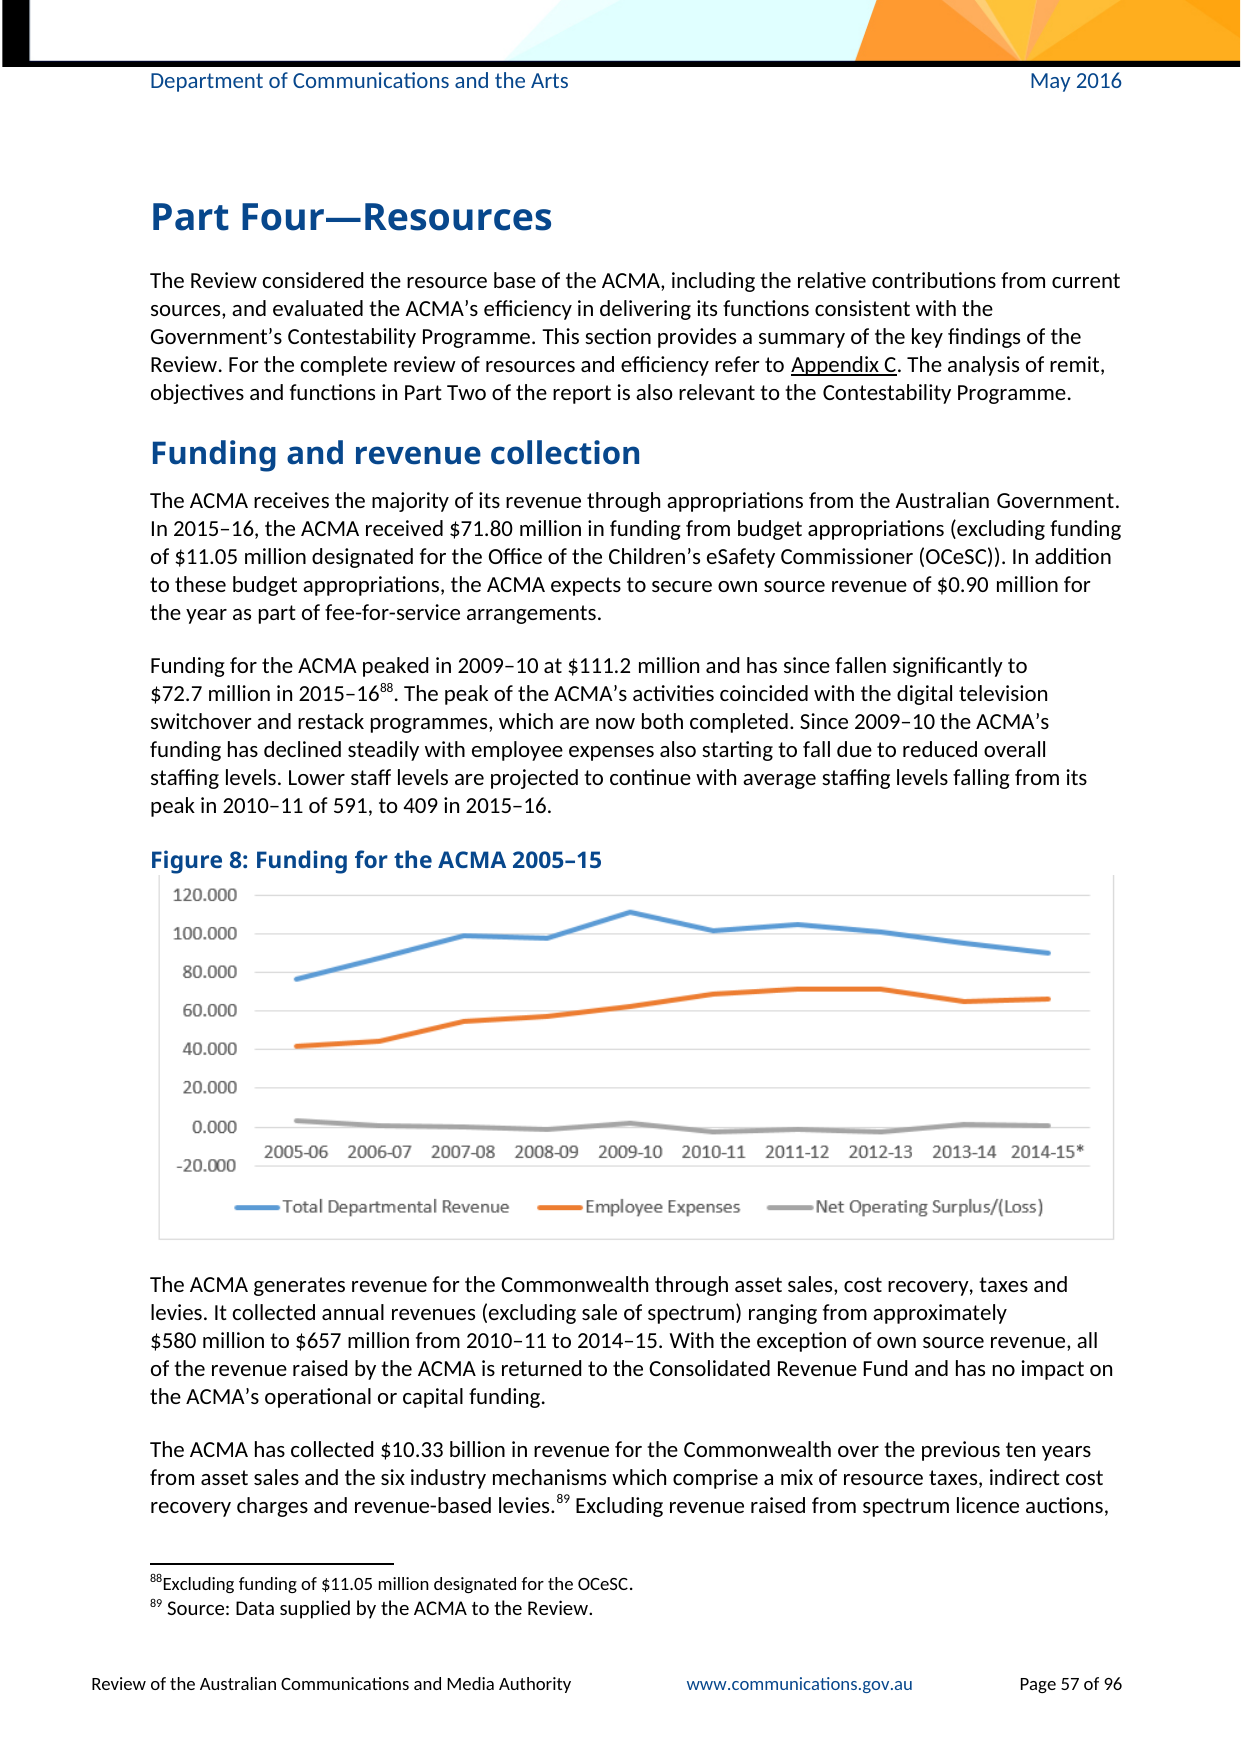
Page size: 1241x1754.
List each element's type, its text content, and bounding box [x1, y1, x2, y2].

text Funding for the ACMA peaked in 2009–10 at $111.2 million and has since fallen significantly to $72.7 million in 2015–16. The peak of the ACMA’s activities coincided with the digital television switchover and restack programmes, which are now both completed. Since 2009–10 the ACMA’s funding has declined steadily with employee expenses also starting to fall due to reduced overall staffing levels. Lower staff levels are projected to continue with average staffing levels falling from its peak in 2010–11 of 591, to 409 in 2015–16. [150, 651, 1122, 819]
picture [150, 875, 1123, 1245]
subtitle Part Four—Resources [150, 190, 1122, 241]
text The Review considered the resource base of the ACMA, including the relative contributions from current sources, and evaluated the ACMA’s efficiency in delivering its functions consistent with the Government’s Contestability Programme. This section provides a summary of the key findings of the Review. For the complete review of resources and efficiency refer to Appendix C. The analysis of remit, objectives and functions in Part Two of the report is also relevant to the Contestability Programme. [150, 266, 1122, 406]
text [150, 1435, 1122, 1519]
text The ACMA generates revenue for the Commonwealth through asset sales, cost recovery, taxes and levies. It collected annual revenues (excluding sale of spectrum) ranging from approximately $580 million to $657 million from 2010–11 to 2014–15. With the exception of own source revenue, all of the revenue raised by the ACMA is returned to the Consolidated Revenue Fund and has no impact on the ACMA’s operational or capital funding. [150, 1270, 1122, 1410]
picture [2, 0, 1241, 67]
subtitle Figure 8: Funding for the ACMA 2005–15 [150, 844, 1122, 875]
subtitle Funding and revenue collection [150, 431, 1122, 473]
text The ACMA receives the majority of its revenue through appropriations from the Australian Government. In 2015–16, the ACMA received $71.80 million in funding from budget appropriations (excluding funding of $11.05 million designated for the Office of the Children’s eSafety Commissioner (OCeSC)). In addition to these budget appropriations, the ACMA expects to secure own source revenue of $0.90 million for the year as part of fee-for-service arrangements. [150, 486, 1122, 626]
